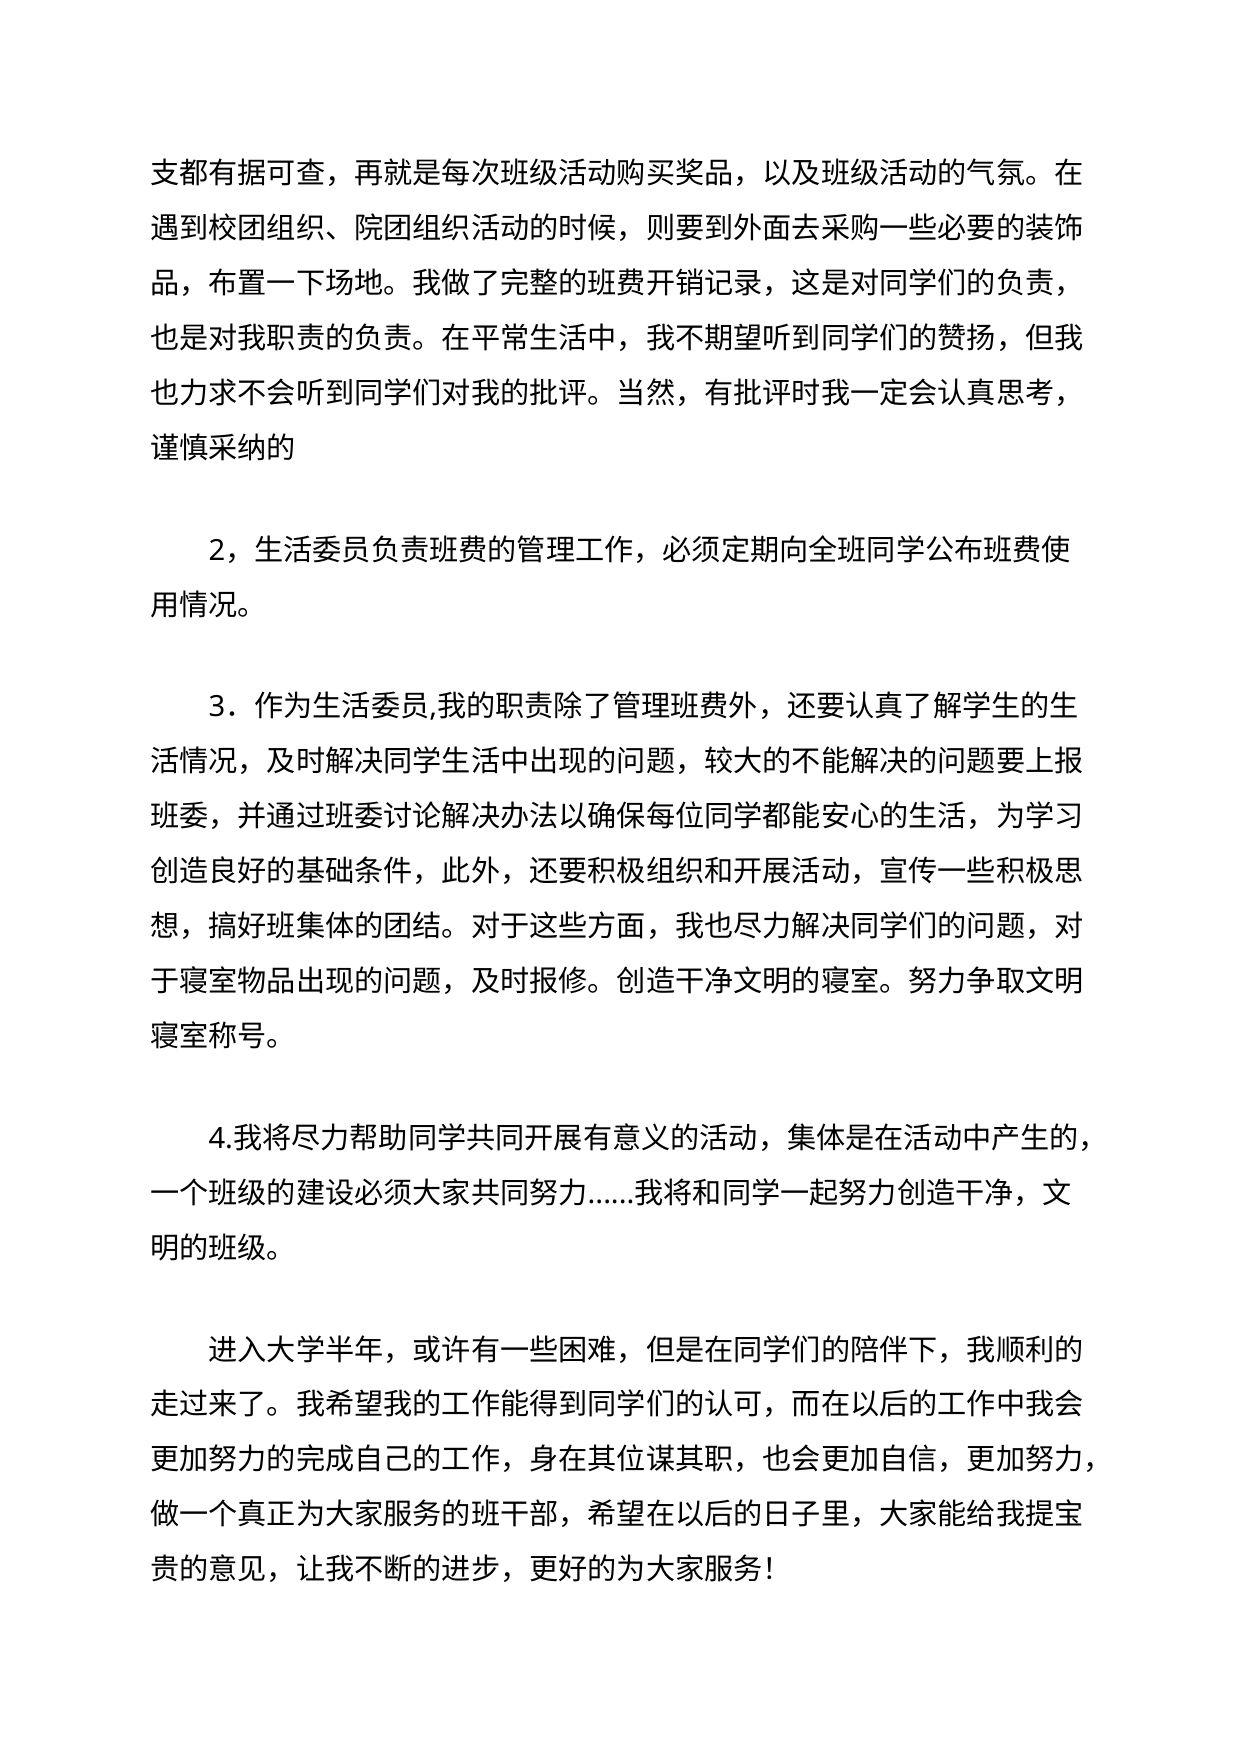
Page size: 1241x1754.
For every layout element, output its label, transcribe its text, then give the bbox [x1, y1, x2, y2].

text 4.我将尽力帮助同学共同开展有意义的活动，集体是在活动中产生的，一个班级的建设必须大家共同努力......我将和同学一起努力创造干净，文明的班级。 [150, 1114, 1090, 1267]
text 2，生活委员负责班费的管理工作，必须定期向全班同学公布班费使用情况。 [150, 526, 1090, 623]
text 3．作为生活委员,我的职责除了管理班费外，还要认真了解学生的生活情况，及时解决同学生活中出现的问题，较大的不能解决的问题要上报班委，并通过班委讨论解决办法以确保每位同学都能安心的生活，为学习创造良好的基础条件，此外，还要积极组织和开展活动，宣传一些积极思想，搞好班集体的团结。对于这些方面，我也尽力解决同学们的问题，对于寝室物品出现的问题，及时报修。创造干净文明的寝室。努力争取文明寝室称号。 [150, 683, 1090, 1055]
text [150, 150, 1090, 467]
text 进入大学半年，或许有一些困难，但是在同学们的陪伴下，我顺利的走过来了。我希望我的工作能得到同学们的认可，而在以后的工作中我会更加努力的完成自己的工作，身在其位谋其职，也会更加自信，更加努力，做一个真正为大家服务的班干部，希望在以后的日子里，大家能给我提宝贵的意见，让我不断的进步，更好的为大家服务！ [150, 1326, 1090, 1588]
